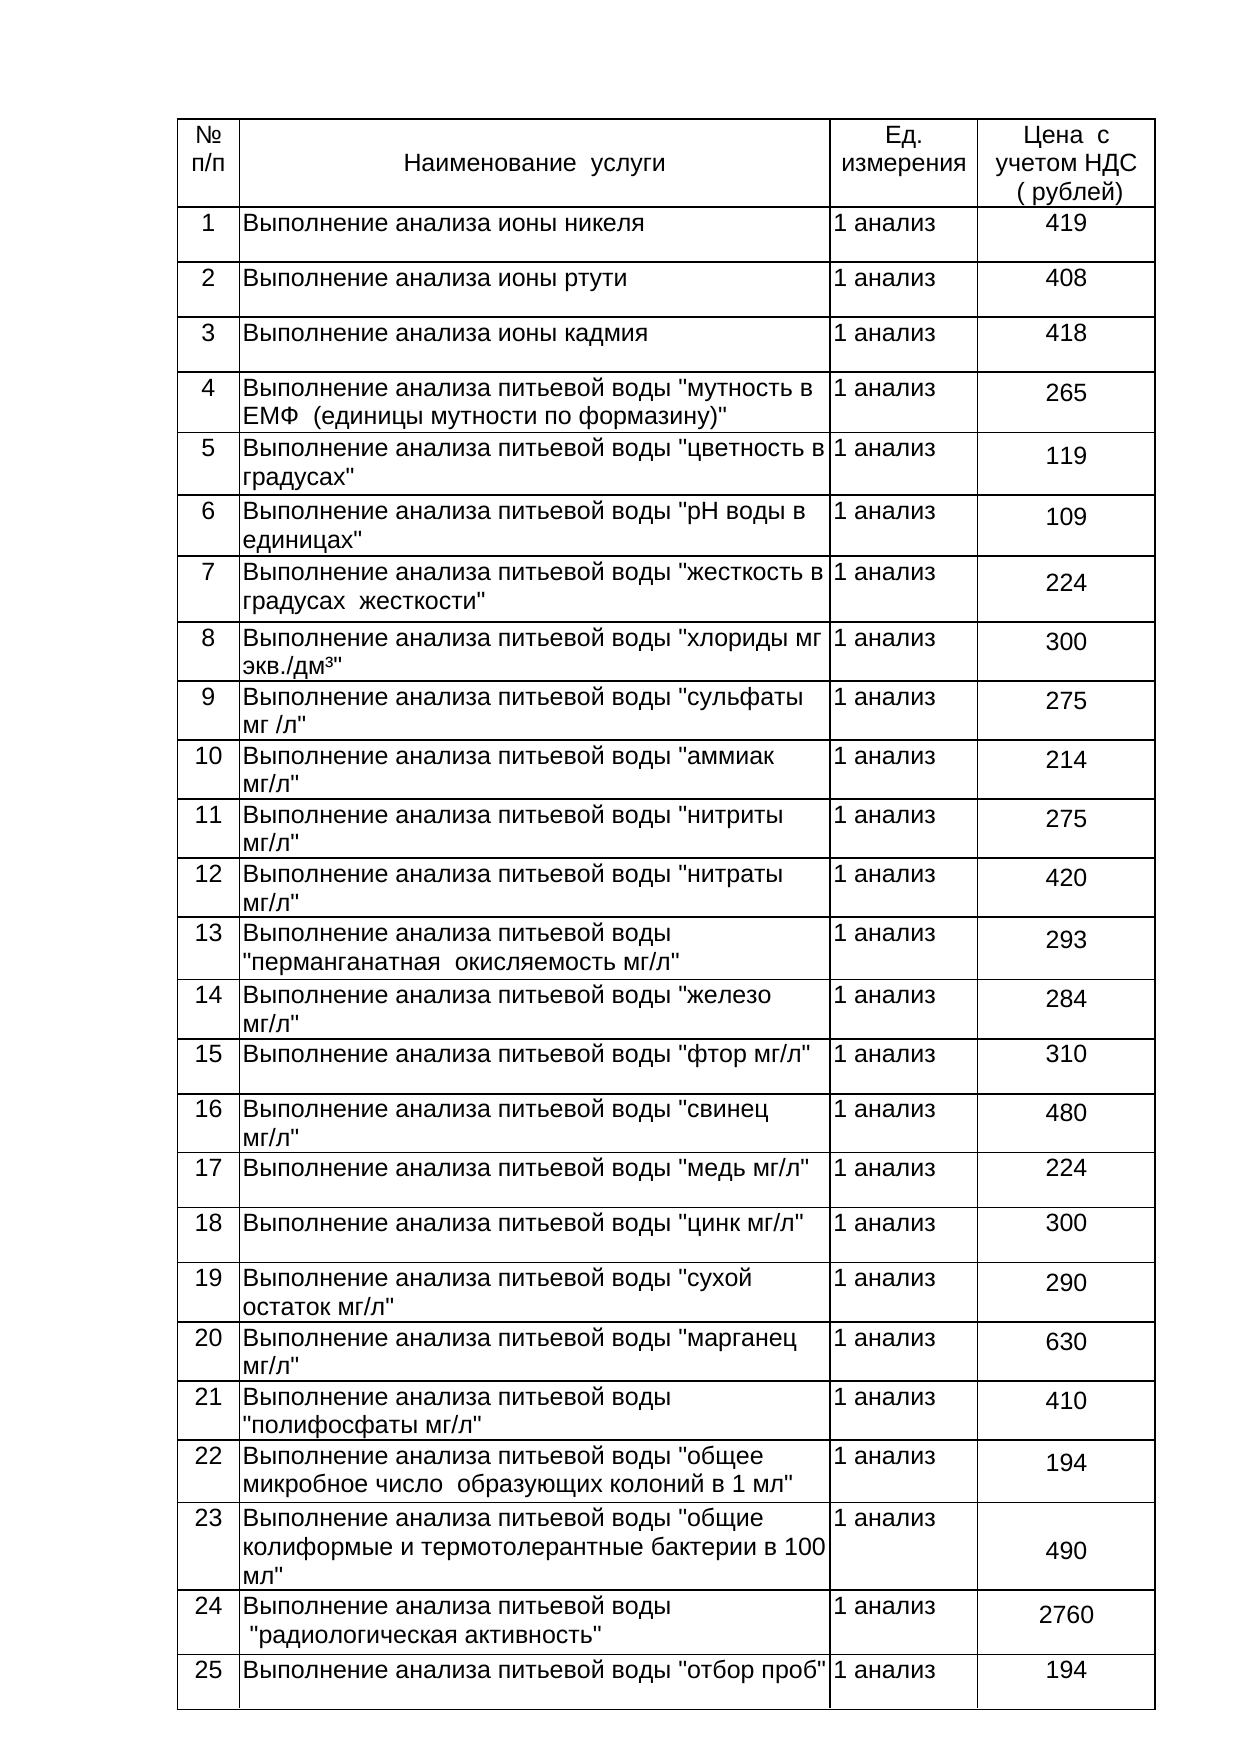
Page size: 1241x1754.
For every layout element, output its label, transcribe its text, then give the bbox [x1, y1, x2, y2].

table_cell 25 [178, 1655, 239, 1708]
table_cell 9 [178, 682, 239, 739]
table_cell 1 анализ [831, 1153, 977, 1207]
table_cell 224 [978, 1153, 1154, 1207]
table_cell 16 [178, 1095, 239, 1152]
table_cell Выполнение анализа питьевой воды "отбор проб" [240, 1655, 829, 1708]
table_cell 13 [178, 918, 239, 979]
table_cell 21 [178, 1382, 239, 1439]
table_cell 119 [978, 433, 1154, 494]
table_cell Выполнение анализа питьевой воды "аммиак мг/л" [240, 741, 829, 798]
table_cell 1 анализ [831, 1263, 977, 1321]
table_cell 1 анализ [831, 1323, 977, 1380]
table_cell 408 [978, 263, 1154, 316]
table_cell Выполнение анализа питьевой воды "цинк мг/л" [240, 1208, 829, 1262]
table_cell 300 [978, 623, 1154, 680]
table_cell 265 [978, 373, 1154, 432]
table_cell 18 [178, 1208, 239, 1262]
table_cell 1 [178, 208, 239, 261]
table_cell 1 анализ [831, 800, 977, 857]
table_cell 293 [978, 918, 1154, 979]
table_cell 2760 [978, 1591, 1154, 1653]
table_cell 300 [978, 1208, 1154, 1262]
table_cell 1 анализ [831, 918, 977, 979]
table_cell Цена с учетом НДС ( рублей) [978, 120, 1154, 206]
table_cell Выполнение анализа питьевой воды "хлориды мг экв./дм³" [240, 623, 829, 680]
table_cell 19 [178, 1263, 239, 1321]
table_cell 420 [978, 859, 1154, 916]
table_cell 284 [978, 980, 1154, 1038]
table_cell Выполнение анализа питьевой воды "нитриты мг/л" [240, 800, 829, 857]
table_cell Выполнение анализа питьевой воды "общее микробное число образующих колоний в 1 мл" [240, 1441, 829, 1502]
table_cell 630 [978, 1323, 1154, 1380]
table_cell 1 анализ [831, 682, 977, 739]
table_cell Выполнение анализа питьевой воды "цветность в градусах" [240, 433, 829, 494]
table_cell Выполнение анализа питьевой воды "нитраты мг/л" [240, 859, 829, 916]
table_cell 1 анализ [831, 741, 977, 798]
table_cell 1 анализ [831, 1208, 977, 1262]
table_cell Ед. измерения [831, 120, 977, 206]
table_cell № п/п [178, 120, 239, 206]
table_cell Выполнение анализа питьевой воды "pH воды в единицах" [240, 496, 829, 555]
table_cell 11 [178, 800, 239, 857]
table_cell 194 [978, 1655, 1154, 1708]
table_cell 1 анализ [831, 318, 977, 371]
table_cell 1 анализ [831, 980, 977, 1038]
table_cell 275 [978, 682, 1154, 739]
table_cell 1 анализ [831, 1382, 977, 1439]
table_cell Выполнение анализа питьевой воды "общие колиформые и термотолерантные бактерии в 100 мл" [240, 1503, 829, 1589]
table_cell 1 анализ [831, 1441, 977, 1502]
table_cell 275 [978, 800, 1154, 857]
table_cell 1 анализ [831, 1095, 977, 1152]
table_cell 194 [978, 1441, 1154, 1502]
table_cell 1 анализ [831, 623, 977, 680]
table_cell 1 анализ [831, 263, 977, 316]
table_cell 310 [978, 1040, 1154, 1093]
table_cell 1 анализ [831, 1655, 977, 1708]
table_cell 224 [978, 557, 1154, 621]
table_cell 1 анализ [831, 1040, 977, 1093]
table_cell 1 анализ [831, 373, 977, 432]
table_cell 1 анализ [831, 557, 977, 621]
table_cell Выполнение анализа питьевой воды "мутность в ЕМФ (единицы мутности по формазину)" [240, 373, 829, 432]
table_cell 2 [178, 263, 239, 316]
table_cell 17 [178, 1153, 239, 1207]
table_cell 15 [178, 1040, 239, 1093]
table_cell 214 [978, 741, 1154, 798]
table_cell Выполнение анализа ионы кадмия [240, 318, 829, 371]
table_cell 480 [978, 1095, 1154, 1152]
table_cell Выполнение анализа питьевой воды "марганец мг/л" [240, 1323, 829, 1380]
table_cell Выполнение анализа питьевой воды "медь мг/л" [240, 1153, 829, 1207]
table_cell 4 [178, 373, 239, 432]
table_cell 290 [978, 1263, 1154, 1321]
table_cell 22 [178, 1441, 239, 1502]
table_cell 490 [978, 1503, 1154, 1589]
table_cell 5 [178, 433, 239, 494]
table_cell 1 анализ [831, 1503, 977, 1589]
table_cell 14 [178, 980, 239, 1038]
table_cell Выполнение анализа ионы ртути [240, 263, 829, 316]
table_cell Наименование услуги [240, 120, 829, 206]
table_cell 12 [178, 859, 239, 916]
table_cell 1 анализ [831, 1591, 977, 1653]
table_cell 418 [978, 318, 1154, 371]
table_cell 7 [178, 557, 239, 621]
table_cell 1 анализ [831, 433, 977, 494]
table_cell 23 [178, 1503, 239, 1589]
table_cell 1 анализ [831, 496, 977, 555]
table_cell 109 [978, 496, 1154, 555]
table_cell 1 анализ [831, 859, 977, 916]
table_cell 6 [178, 496, 239, 555]
table_cell 20 [178, 1323, 239, 1380]
table_cell Выполнение анализа питьевой воды "полифосфаты мг/л" [240, 1382, 829, 1439]
table_cell Выполнение анализа питьевой воды "сульфаты мг /л" [240, 682, 829, 739]
table_cell Выполнение анализа питьевой воды "радиологическая активность" [240, 1591, 829, 1653]
table_cell Выполнение анализа питьевой воды "свинец мг/л" [240, 1095, 829, 1152]
table_cell 8 [178, 623, 239, 680]
table_cell 10 [178, 741, 239, 798]
table_cell Выполнение анализа питьевой воды "перманганатная окисляемость мг/л" [240, 918, 829, 979]
table_cell Выполнение анализа питьевой воды "жесткость в градусах жесткости" [240, 557, 829, 621]
table_cell Выполнение анализа питьевой воды "фтор мг/л" [240, 1040, 829, 1093]
table_cell 1 анализ [831, 208, 977, 261]
table_cell 419 [978, 208, 1154, 261]
table_cell 24 [178, 1591, 239, 1653]
table_cell Выполнение анализа питьевой воды "железо мг/л" [240, 980, 829, 1038]
table_cell 3 [178, 318, 239, 371]
table_cell 410 [978, 1382, 1154, 1439]
table_cell Выполнение анализа питьевой воды "сухой остаток мг/л" [240, 1263, 829, 1321]
table_cell Выполнение анализа ионы никеля [240, 208, 829, 261]
